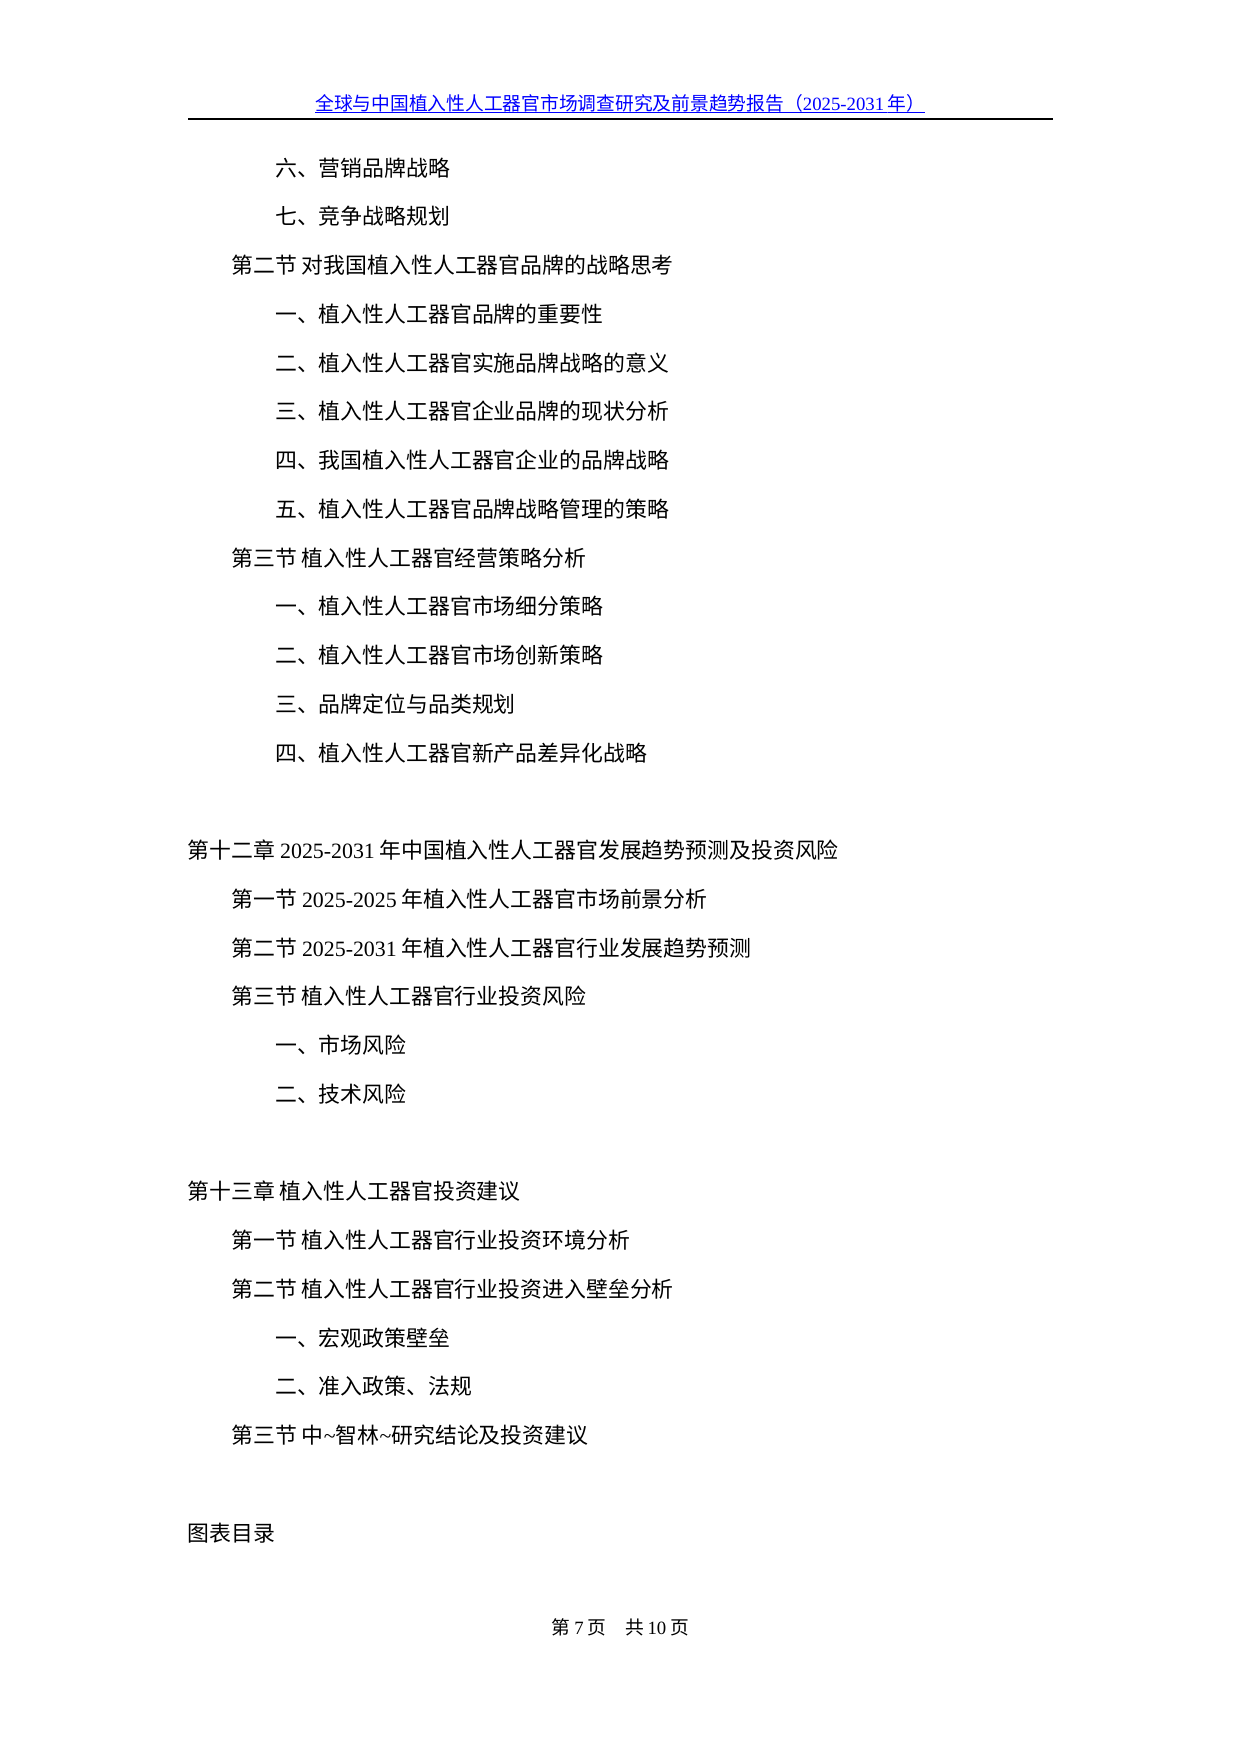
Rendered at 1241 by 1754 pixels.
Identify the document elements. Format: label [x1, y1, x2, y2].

text [187, 150, 1053, 1548]
